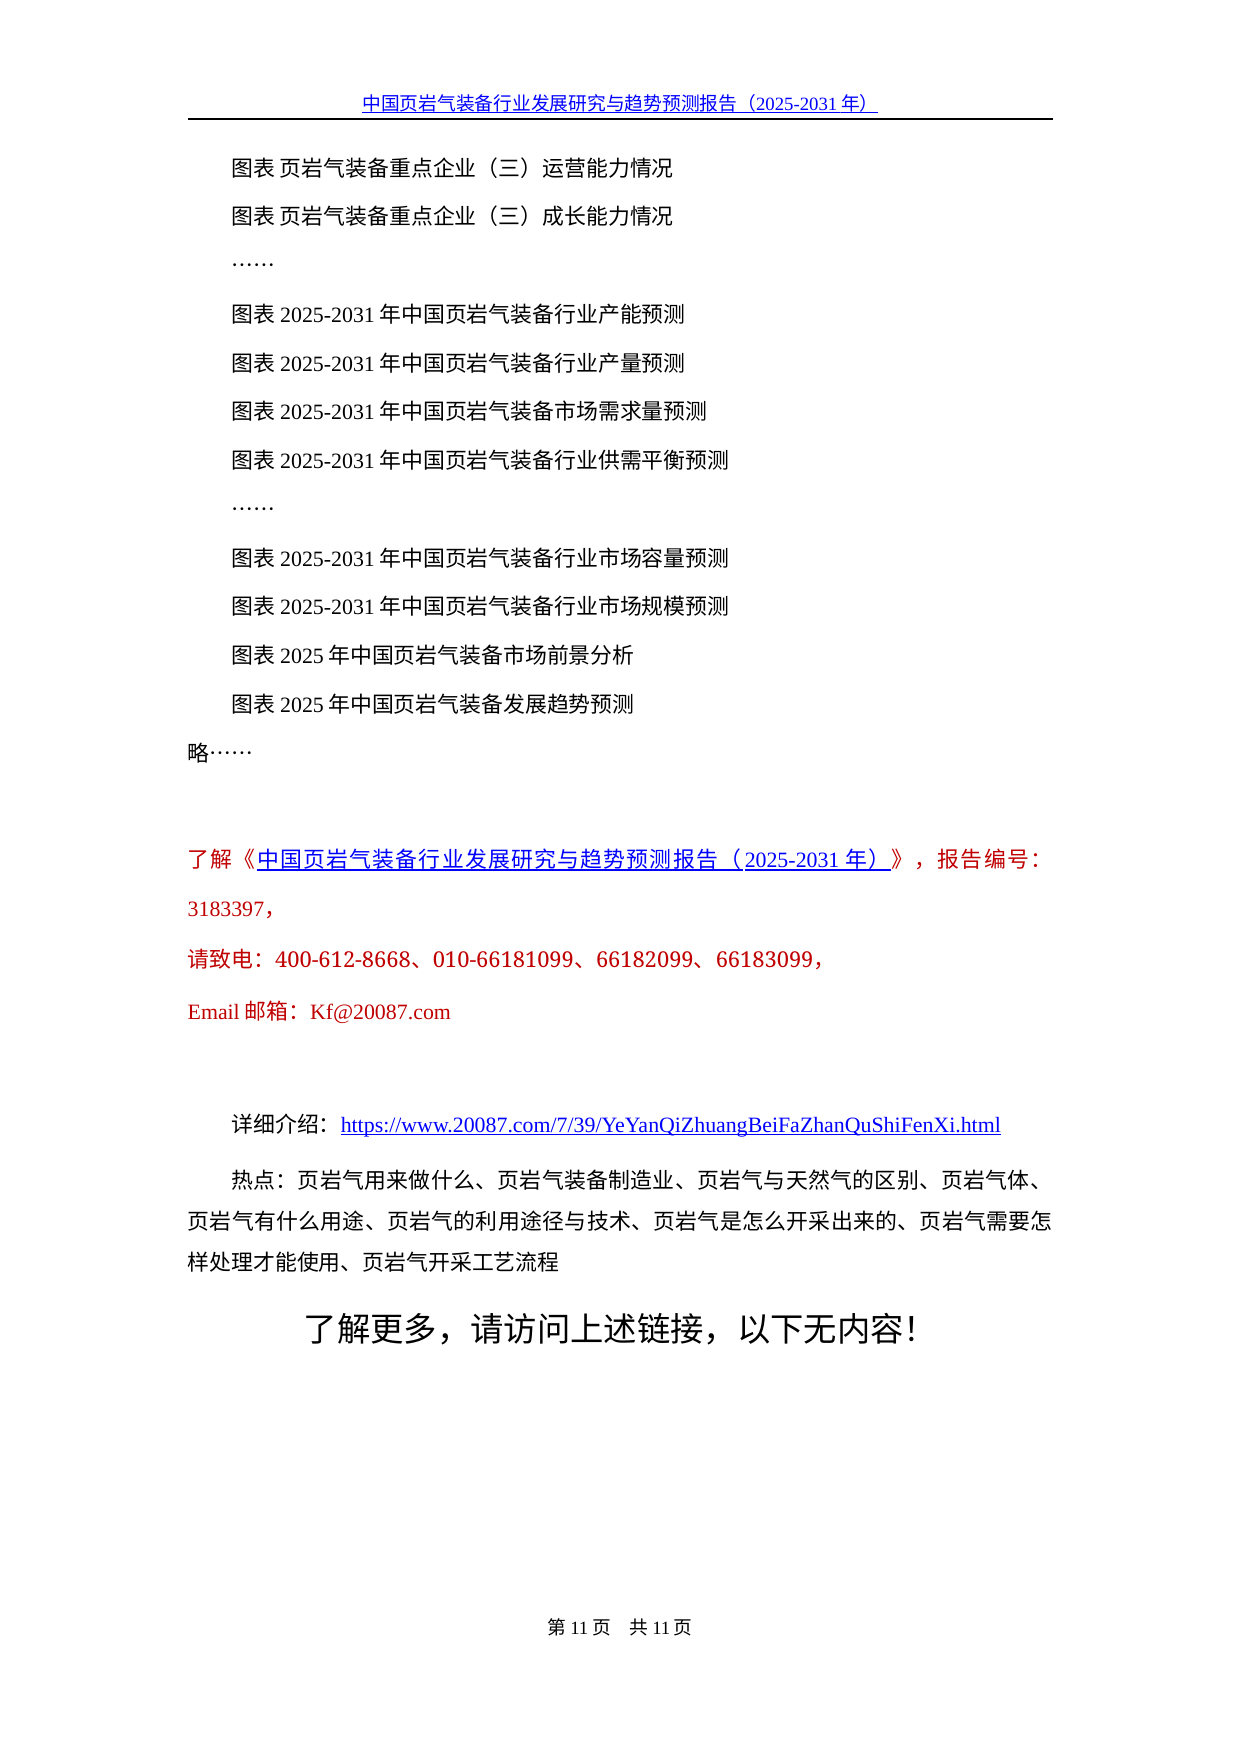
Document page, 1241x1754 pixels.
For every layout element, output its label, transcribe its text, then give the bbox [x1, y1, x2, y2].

text 请致电：400-612-8668、010-66181099、66182099、66183099， [187, 942, 1053, 974]
text 详细介绍：https://www.20087.com/7/39/YeYanQiZhuangBeiFaZhanQuShiFenXi.html [187, 1106, 1053, 1139]
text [187, 150, 1053, 768]
text 了解《中国页岩气装备行业发展研究与趋势预测报告（2025-2031年）》，报告编号：3183397， [187, 842, 1053, 923]
text 热点：页岩气用来做什么、页岩气装备制造业、页岩气与天然气的区别、页岩气体、页岩气有什么用途、页岩气的利用途径与技术、页岩气是怎么开采出来的、页岩气需要怎样处理才能使用、页岩气开采工艺流程 [187, 1163, 1053, 1277]
title 了解更多，请访问上述链接，以下无内容！ [187, 1294, 1053, 1359]
text Email邮箱：Kf@20087.com [187, 993, 1053, 1026]
